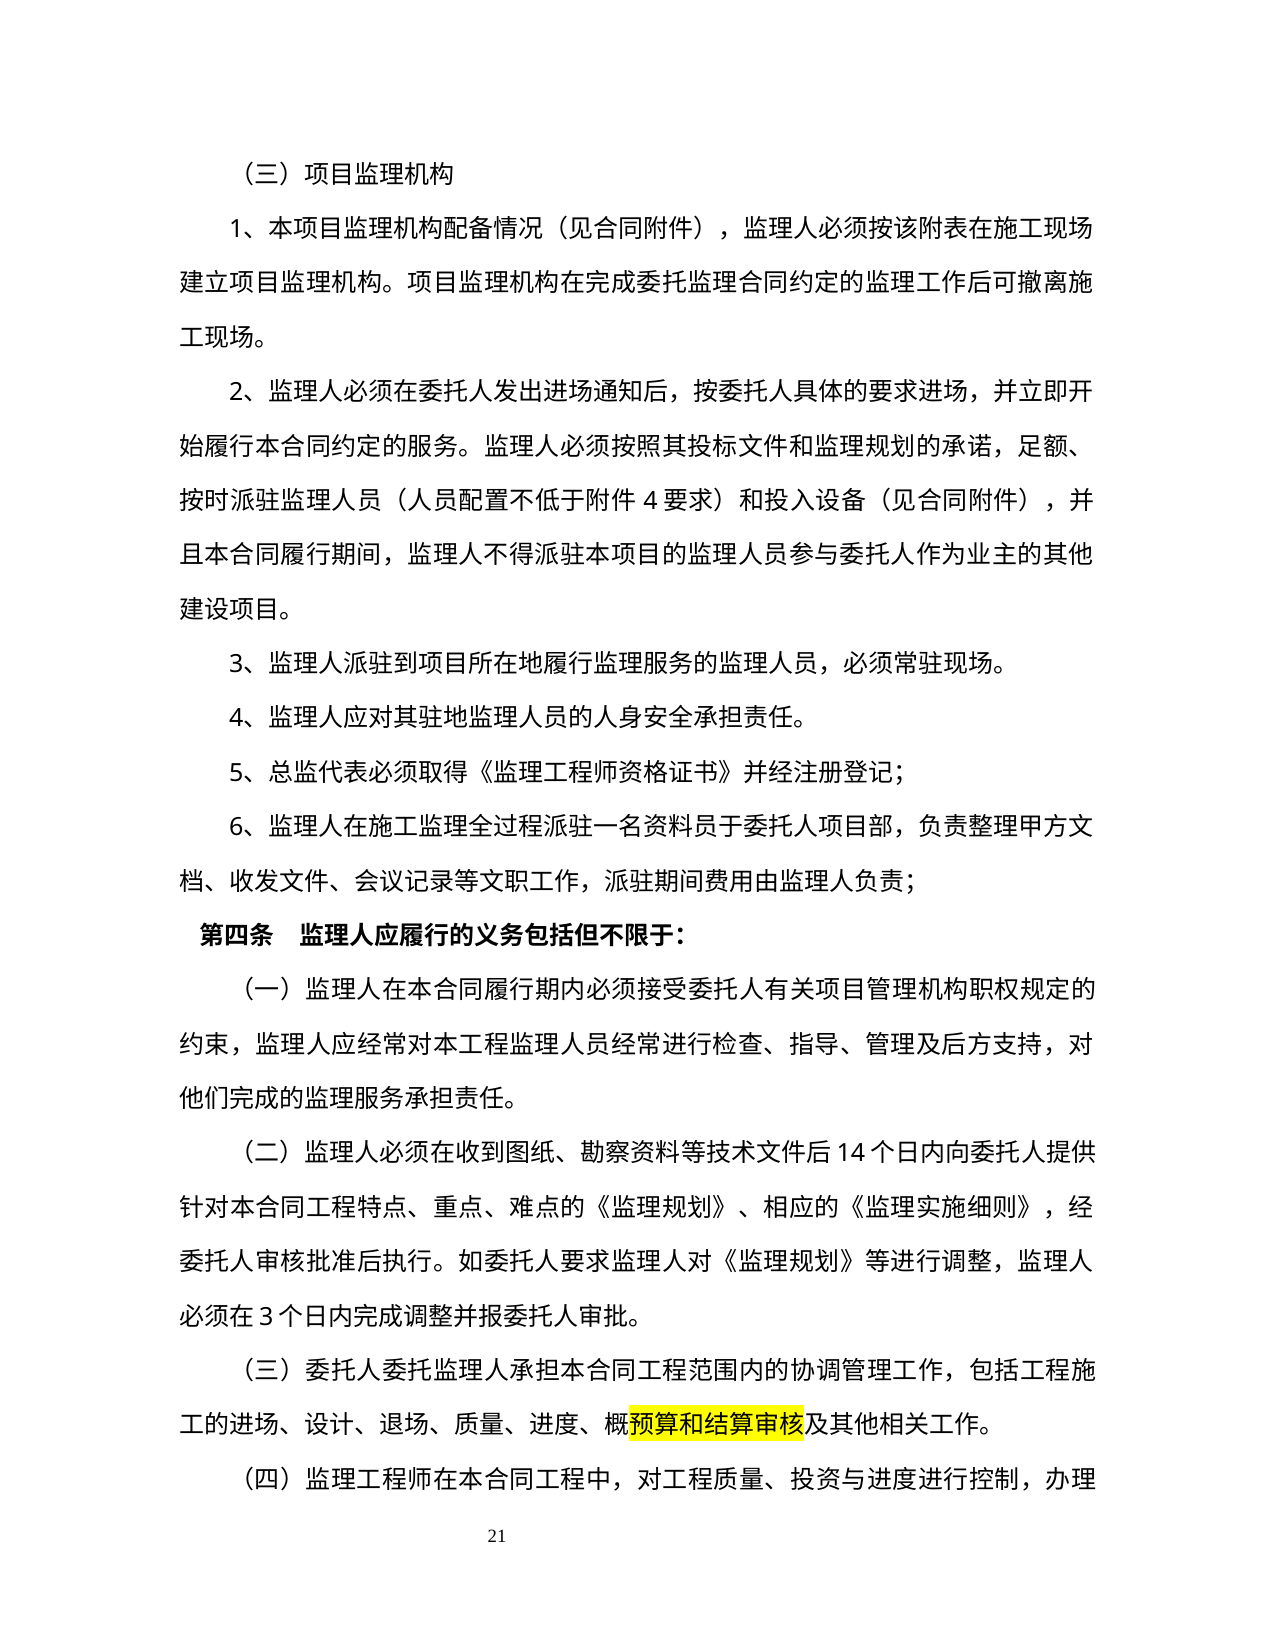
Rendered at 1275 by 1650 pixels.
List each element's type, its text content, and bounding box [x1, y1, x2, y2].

text 第四条 监理人应履行的义务包括但不限于： [179, 915, 1096, 952]
text 6、监理人在施工监理全过程派驻一名资料员于委托人项目部，负责整理甲方文档、收发文件、会议记录等文职工作，派驻期间费用由监理人负责； [179, 807, 1096, 897]
text 4、监理人应对其驻地监理人员的人身安全承担责任。 [179, 698, 1096, 734]
text 1、本项目监理机构配备情况（见合同附件），监理人必须按该附表在施工现场建立项目监理机构。项目监理机构在完成委托监理合同约定的监理工作后可撤离施工现场。 [179, 208, 1096, 353]
text 3、监理人派驻到项目所在地履行监理服务的监理人员，必须常驻现场。 [179, 643, 1096, 680]
text （三）项目监理机构 [179, 154, 1096, 190]
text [179, 1459, 1096, 1495]
text 2、监理人必须在委托人发出进场通知后，按委托人具体的要求进场，并立即开始履行本合同约定的服务。监理人必须按照其投标文件和监理规划的承诺，足额、按时派驻监理人员（人员配置不低于附件4要求）和投入设备（见合同附件），并且本合同履行期间，监理人不得派驻本项目的监理人员参与委托人作为业主的其他建设项目。 [179, 372, 1096, 625]
text （三）委托人委托监理人承担本合同工程范围内的协调管理工作，包括工程施工的进场、设计、退场、质量、进度、概预算和结算审核及其他相关工作。 [179, 1350, 1096, 1441]
text （二）监理人必须在收到图纸、勘察资料等技术文件后14个日内向委托人提供针对本合同工程特点、重点、难点的《监理规划》、相应的《监理实施细则》，经委托人审核批准后执行。如委托人要求监理人对《监理规划》等进行调整，监理人必须在3个日内完成调整并报委托人审批。 [179, 1133, 1096, 1332]
text 5、总监代表必须取得《监理工程师资格证书》并经注册登记； [179, 752, 1096, 788]
text （一）监理人在本合同履行期内必须接受委托人有关项目管理机构职权规定的约束，监理人应经常对本工程监理人员经常进行检查、指导、管理及后方支持，对他们完成的监理服务承担责任。 [179, 970, 1096, 1115]
